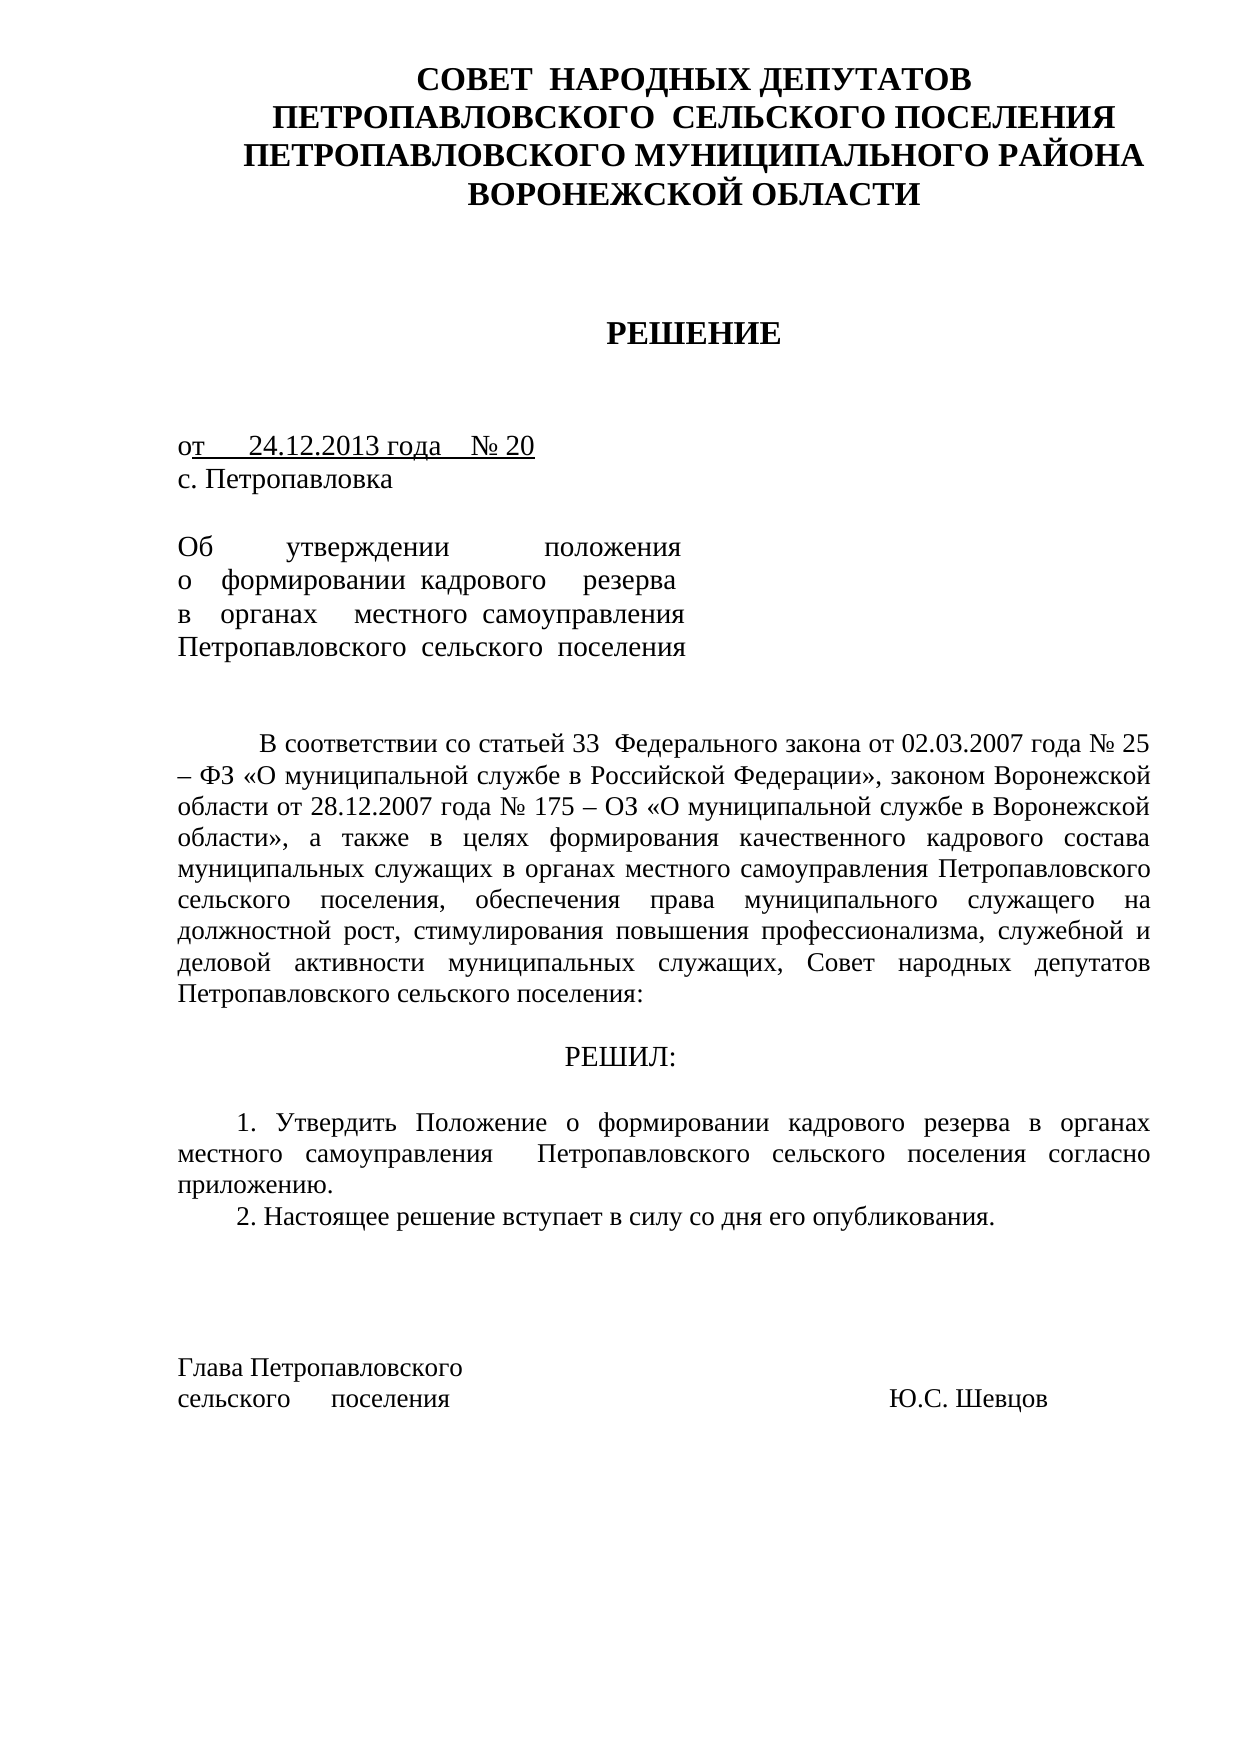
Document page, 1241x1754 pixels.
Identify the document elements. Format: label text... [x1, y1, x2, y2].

text РЕШИЛ: [177, 1039, 1152, 1073]
text сельского поселения Ю.С. Шевцов [177, 1382, 1152, 1413]
text РЕШЕНИЕ [177, 313, 1152, 351]
text СОВЕТ НАРОДНЫХ ДЕПУТАТОВ [177, 59, 1152, 97]
text от 24.12.2013 года № 20 [177, 428, 1152, 462]
text 1. Утвердить Положение о формировании кадрового резерва в органах местного самоуправления Петропавловского сельского поселения согласно приложению. [177, 1106, 1152, 1200]
text 2. Настоящее решение вступает в силу со дня его опубликования. [177, 1200, 1152, 1231]
text Об утверждении положения [177, 529, 1152, 562]
text Петропавловского сельского поселения [177, 629, 1152, 663]
text с. Петропавловка [177, 462, 1152, 495]
text В соответствии со статьей 33 Федерального закона от 02.03.2007 года № 25 – ФЗ «О муниципальной службе в Российской Федерации», законом Воронежской области от 28.12.2007 года № 175 – ОЗ «О муниципальной службе в Воронежской области», а также в целях формирования качественного кадрового состава муниципальных служащих в органах местного самоуправления Петропавловского сельского поселения, обеспечения права муниципального служащего на должностной рост, стимулирования повышения профессионализма, служебной и деловой активности муниципальных служащих, Совет народных депутатов Петропавловского сельского поселения: [177, 728, 1152, 1008]
text о формировании кадрового резерва [177, 562, 1152, 596]
text ПЕТРОПАВЛОВСКОГО СЕЛЬСКОГО ПОСЕЛЕНИЯ [177, 97, 1152, 136]
text ПЕТРОПАВЛОВСКОГО МУНИЦИПАЛЬНОГО РАЙОНА [177, 136, 1152, 174]
text в органах местного самоуправления [177, 596, 1152, 629]
text ВОРОНЕЖСКОЙ ОБЛАСТИ [177, 174, 1152, 212]
text Глава Петропавловского [177, 1351, 1152, 1382]
